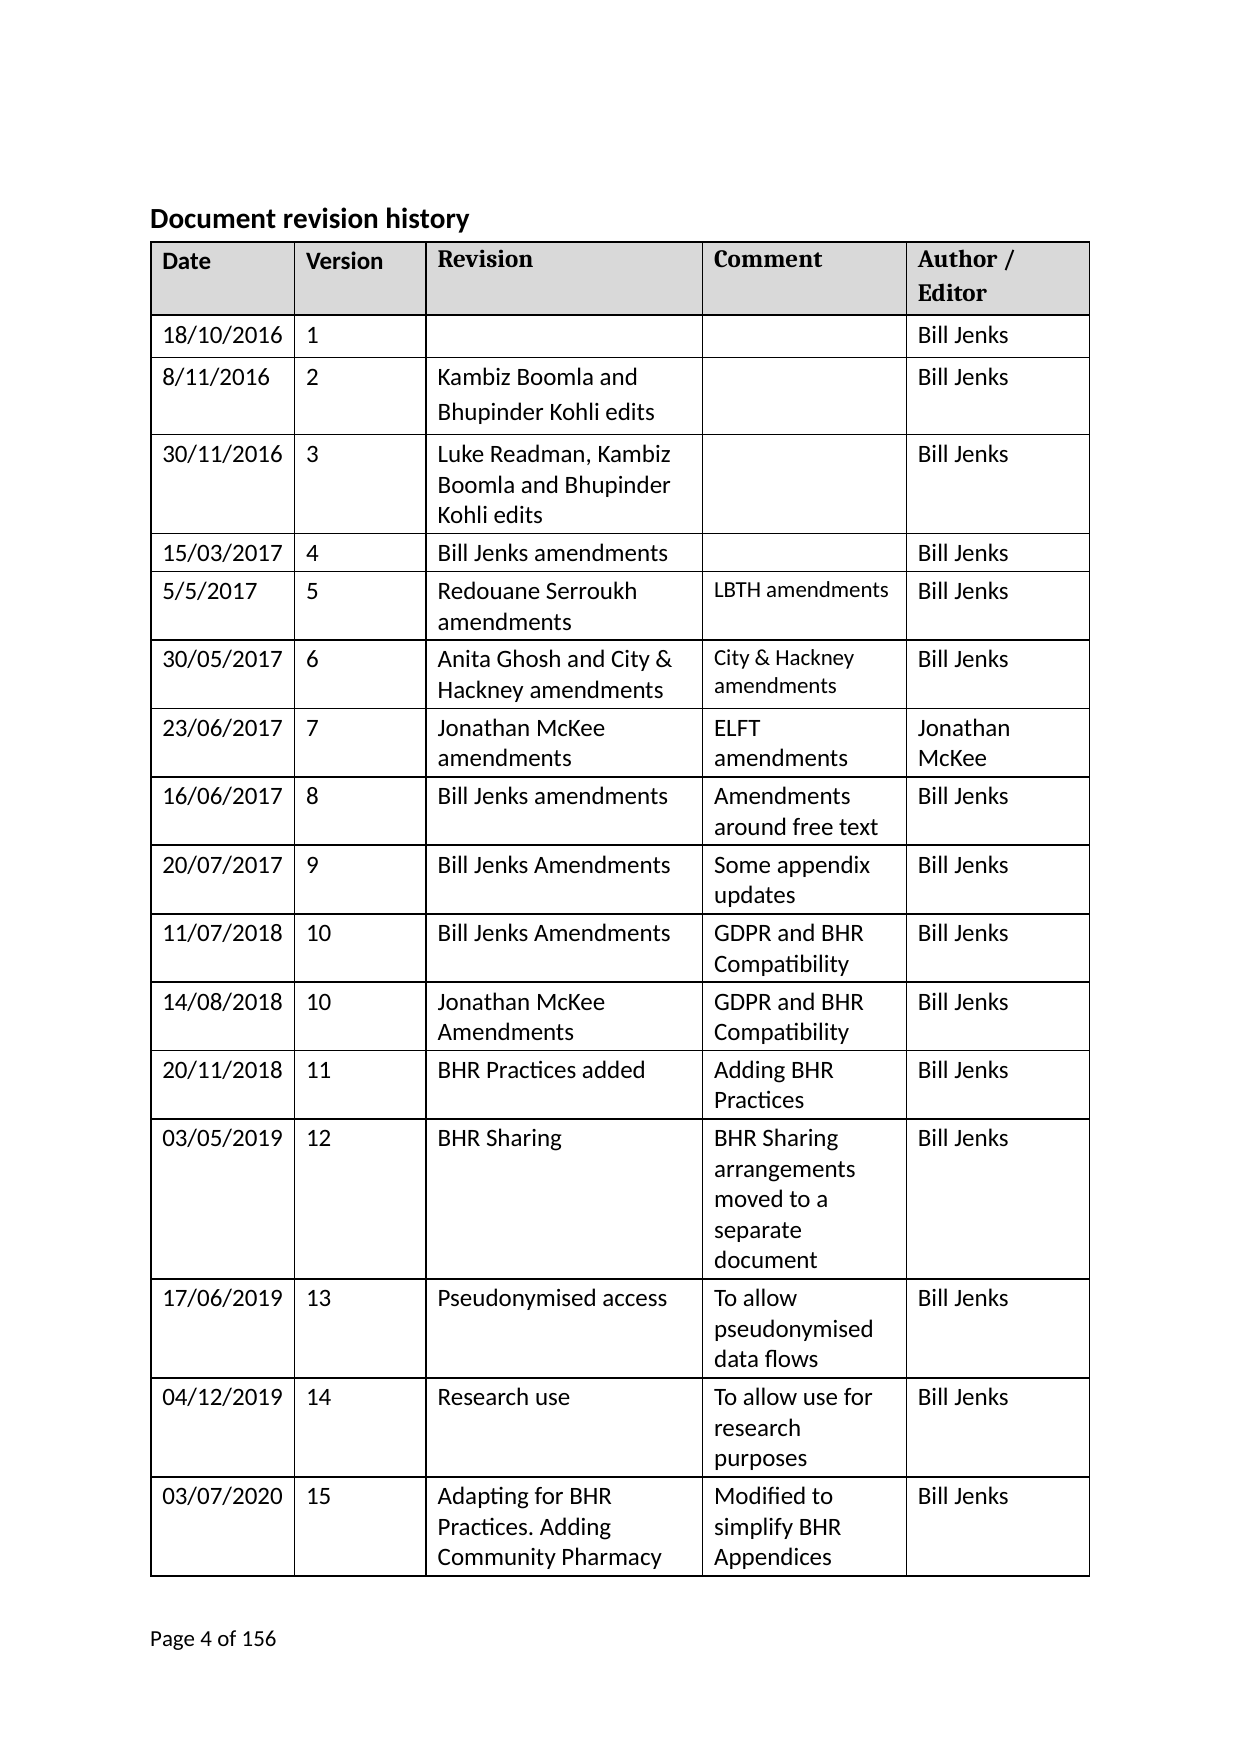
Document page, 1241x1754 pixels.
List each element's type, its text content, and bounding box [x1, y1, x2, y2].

table_cell 8 [295, 778, 425, 844]
table_cell 2 [295, 358, 425, 434]
table_cell [427, 316, 702, 357]
table_cell Bill Jenks [907, 358, 1089, 434]
table_cell 4 [295, 534, 425, 571]
table_cell Luke Readman, Kambiz Boomla and Bhupinder Kohli edits [427, 435, 702, 533]
table_cell 30/05/2017 [152, 641, 294, 707]
table_cell Bill Jenks Amendments [427, 846, 702, 913]
table_cell ELFT amendments [703, 709, 906, 776]
table_cell 13 [295, 1280, 425, 1377]
table_cell BHR Practices added [427, 1051, 702, 1118]
table_cell 20/11/2018 [152, 1051, 294, 1118]
table_cell Amendments around free text [703, 778, 906, 844]
table_cell Bill Jenks [907, 1478, 1089, 1575]
table_cell Jonathan McKee amendments [427, 709, 702, 776]
table_header Author / Editor [907, 243, 1089, 314]
table_cell 7 [295, 709, 425, 776]
table_cell To allow pseudonymised data flows [703, 1280, 906, 1377]
table_cell Bill Jenks amendments [427, 778, 702, 844]
table_cell Bill Jenks [907, 1280, 1089, 1377]
table_cell Bill Jenks [907, 641, 1089, 707]
table_cell Bill Jenks [907, 1120, 1089, 1278]
subtitle Document revision history [150, 200, 1090, 236]
table_cell 14/08/2018 [152, 983, 294, 1050]
table_cell 5 [295, 572, 425, 639]
table_cell Jonathan McKee Amendments [427, 983, 702, 1050]
table_cell 10 [295, 983, 425, 1050]
table_cell 14 [295, 1379, 425, 1476]
table_cell 9 [295, 846, 425, 913]
table_cell 1 [295, 316, 425, 357]
table_header Date [152, 243, 294, 314]
table_cell 17/06/2019 [152, 1280, 294, 1377]
table_cell GDPR and BHR Compatibility [703, 983, 906, 1050]
table_cell BHR Sharing [427, 1120, 702, 1278]
table_cell 5/5/2017 [152, 572, 294, 639]
table_cell 11 [295, 1051, 425, 1118]
table_cell Bill Jenks [907, 1379, 1089, 1476]
table_cell Bill Jenks [907, 572, 1089, 639]
table_cell 30/11/2016 [152, 435, 294, 533]
table_cell Bill Jenks [907, 983, 1089, 1050]
table_cell Jonathan McKee [907, 709, 1089, 776]
table_cell 03/07/2020 [152, 1478, 294, 1575]
table_cell 03/05/2019 [152, 1120, 294, 1278]
table_cell 23/06/2017 [152, 709, 294, 776]
table_cell Anita Ghosh and City & Hackney amendments [427, 641, 702, 707]
table_cell 8/11/2016 [152, 358, 294, 434]
table_cell BHR Sharing arrangements moved to a separate document [703, 1120, 906, 1278]
table_cell Pseudonymised access [427, 1280, 702, 1377]
table_cell Bill Jenks [907, 778, 1089, 844]
table_cell 04/12/2019 [152, 1379, 294, 1476]
table_cell Research use [427, 1379, 702, 1476]
table_cell 15/03/2017 [152, 534, 294, 571]
table_cell Some appendix updates [703, 846, 906, 913]
table_cell [703, 316, 906, 357]
table_cell [703, 358, 906, 434]
table_cell Kambiz Boomla and Bhupinder Kohli edits [427, 358, 702, 434]
table_cell LBTH amendments [703, 572, 906, 639]
table_cell [703, 534, 906, 571]
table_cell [703, 1478, 906, 1575]
table_cell Redouane Serroukh amendments [427, 572, 702, 639]
table_cell To allow use for research purposes [703, 1379, 906, 1476]
table_cell 18/10/2016 [152, 316, 294, 357]
table_cell 3 [295, 435, 425, 533]
table_cell 16/06/2017 [152, 778, 294, 844]
table_cell Bill Jenks [907, 846, 1089, 913]
table_cell City & Hackney amendments [703, 641, 906, 707]
table_cell Bill Jenks [907, 534, 1089, 571]
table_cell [427, 1478, 702, 1575]
table_cell 20/07/2017 [152, 846, 294, 913]
table_header Revision [427, 243, 702, 314]
table_cell 10 [295, 915, 425, 981]
table_cell Bill Jenks [907, 316, 1089, 357]
table_cell Bill Jenks [907, 435, 1089, 533]
table_header Version [295, 243, 425, 314]
table_cell 15 [295, 1478, 425, 1575]
table_header Comment [703, 243, 906, 314]
table_cell Adding BHR Practices [703, 1051, 906, 1118]
table_cell Bill Jenks [907, 1051, 1089, 1118]
table_cell Bill Jenks [907, 915, 1089, 981]
table_cell Bill Jenks amendments [427, 534, 702, 571]
table_cell GDPR and BHR Compatibility [703, 915, 906, 981]
table_cell Bill Jenks Amendments [427, 915, 702, 981]
table_cell [703, 435, 906, 533]
table_cell 6 [295, 641, 425, 707]
table_cell 11/07/2018 [152, 915, 294, 981]
table_cell 12 [295, 1120, 425, 1278]
